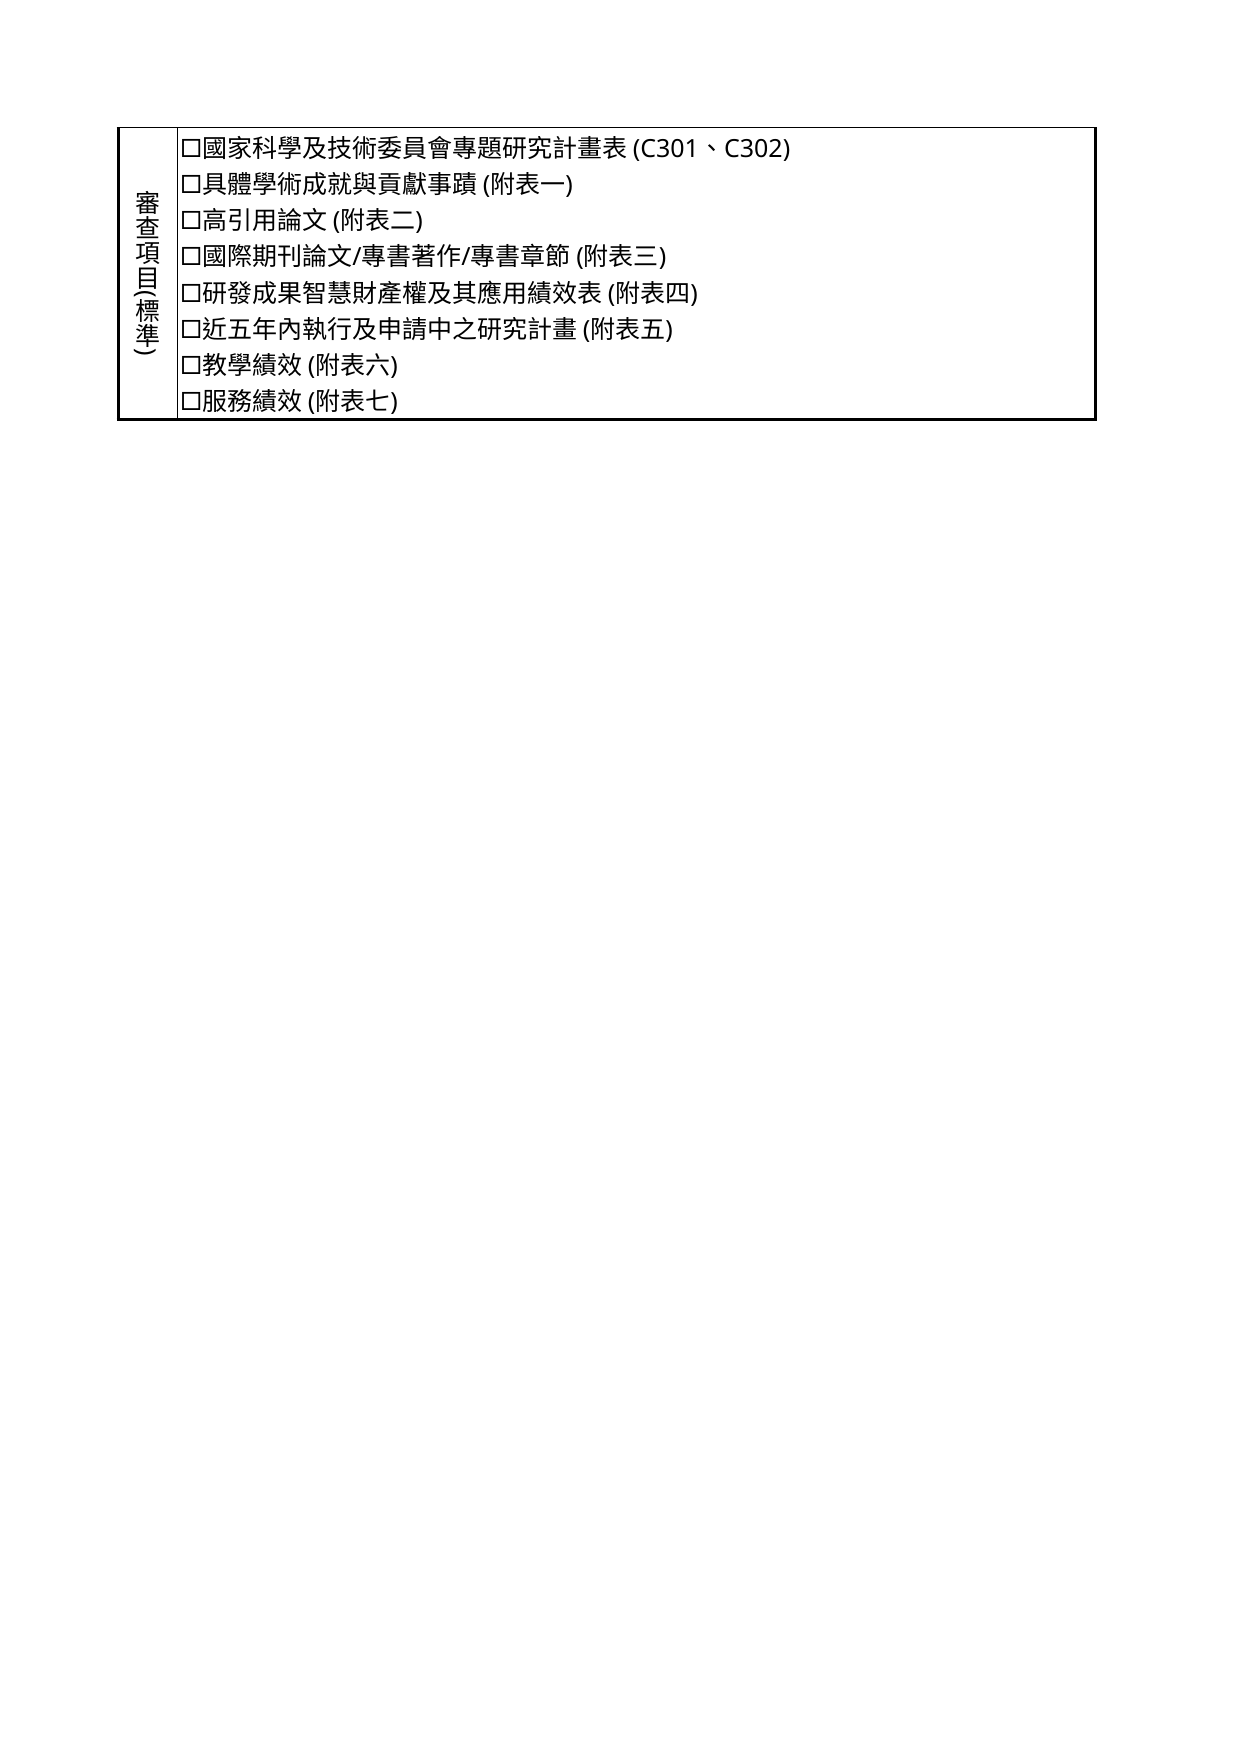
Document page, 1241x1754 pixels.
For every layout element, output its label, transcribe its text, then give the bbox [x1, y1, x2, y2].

table_cell 審查項目(標準) [120, 128, 177, 418]
table_cell 國家科學及技術委員會專題研究計畫表 (C301、C302) 具體學術成就與貢獻事蹟 (附表一) 高引用論文 (附表二) 國際期刊論文/專書著作/專書章節 (附表三) 研發成果智慧財產權及其應用績效表 (附表四) 近五年內執行及申請中之研究計畫 (附表五) 教學績效 (附表六) 服務績效 (附表七) [178, 128, 1094, 418]
